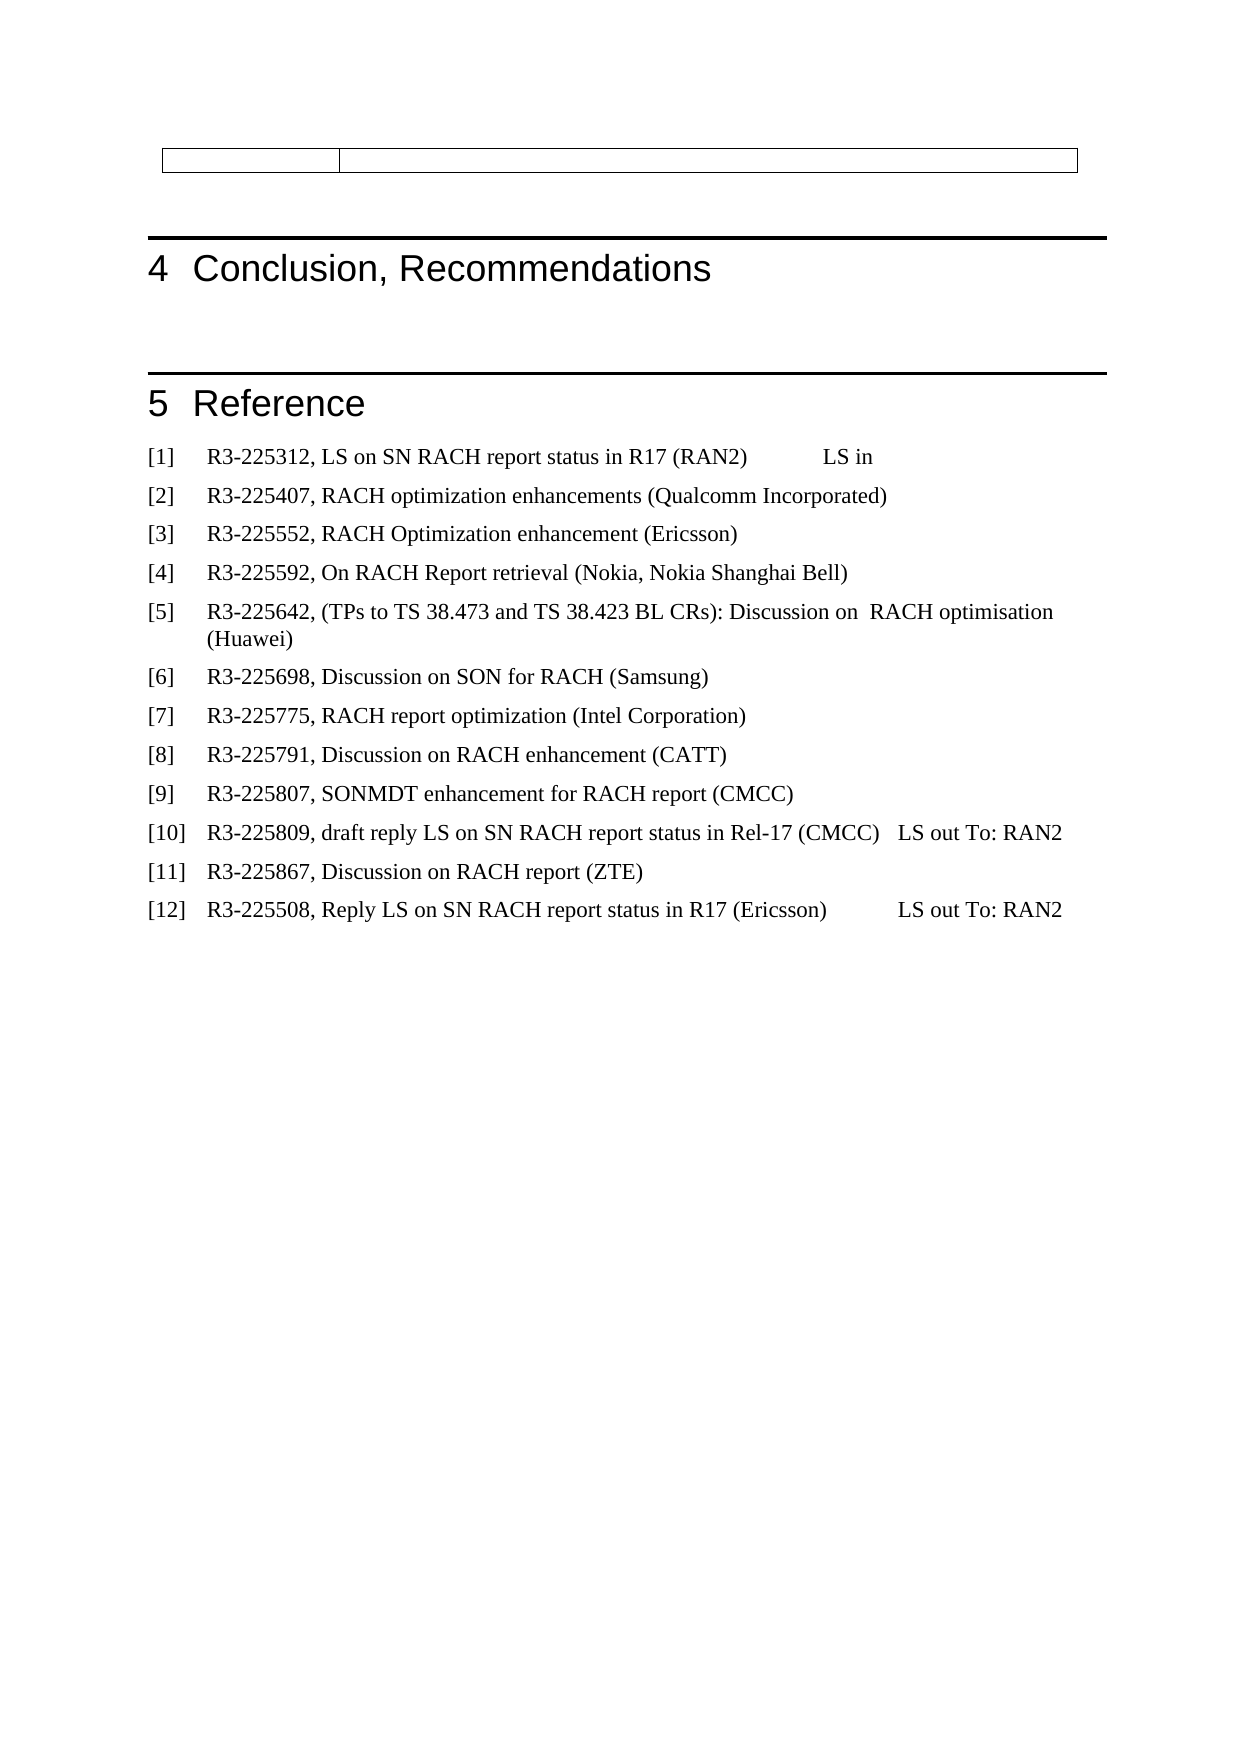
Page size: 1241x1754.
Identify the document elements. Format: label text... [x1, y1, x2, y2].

text R3-225791, Discussion on RACH enhancement (CATT) [148, 741, 1107, 767]
text R3-225552, RACH Optimization enhancement (Ericsson) [148, 521, 1107, 547]
table_cell [340, 149, 1077, 172]
subtitle Conclusion, Recommendations [148, 240, 1107, 289]
table_cell [163, 149, 339, 172]
text R3-225407, RACH optimization enhancements (Qualcomm Incorporated) [148, 482, 1107, 508]
text R3-225809, draft reply LS on SN RACH report status in Rel-17 (CMCC) LS out To: RAN2 [148, 819, 1107, 845]
text R3-225698, Discussion on SON for RACH (Samsung) [148, 663, 1107, 690]
text R3-225807, SONMDT enhancement for RACH report (CMCC) [148, 780, 1107, 806]
text R3-225312, LS on SN RACH report status in R17 (RAN2) LS in [148, 443, 1107, 469]
text R3-225775, RACH report optimization (Intel Corporation) [148, 702, 1107, 729]
text R3-225867, Discussion on RACH report (ZTE) [148, 858, 1107, 884]
text R3-225592, On RACH Report retrieval (Nokia, Nokia Shanghai Bell) [148, 559, 1107, 586]
text R3-225508, Reply LS on SN RACH report status in R17 (Ericsson) LS out To: RAN2 [148, 897, 1107, 923]
text R3-225642, (TPs to TS 38.473 and TS 38.423 BL CRs): Discussion on RACH optimisation (Huawei) [148, 598, 1107, 651]
subtitle Reference [148, 375, 1107, 424]
